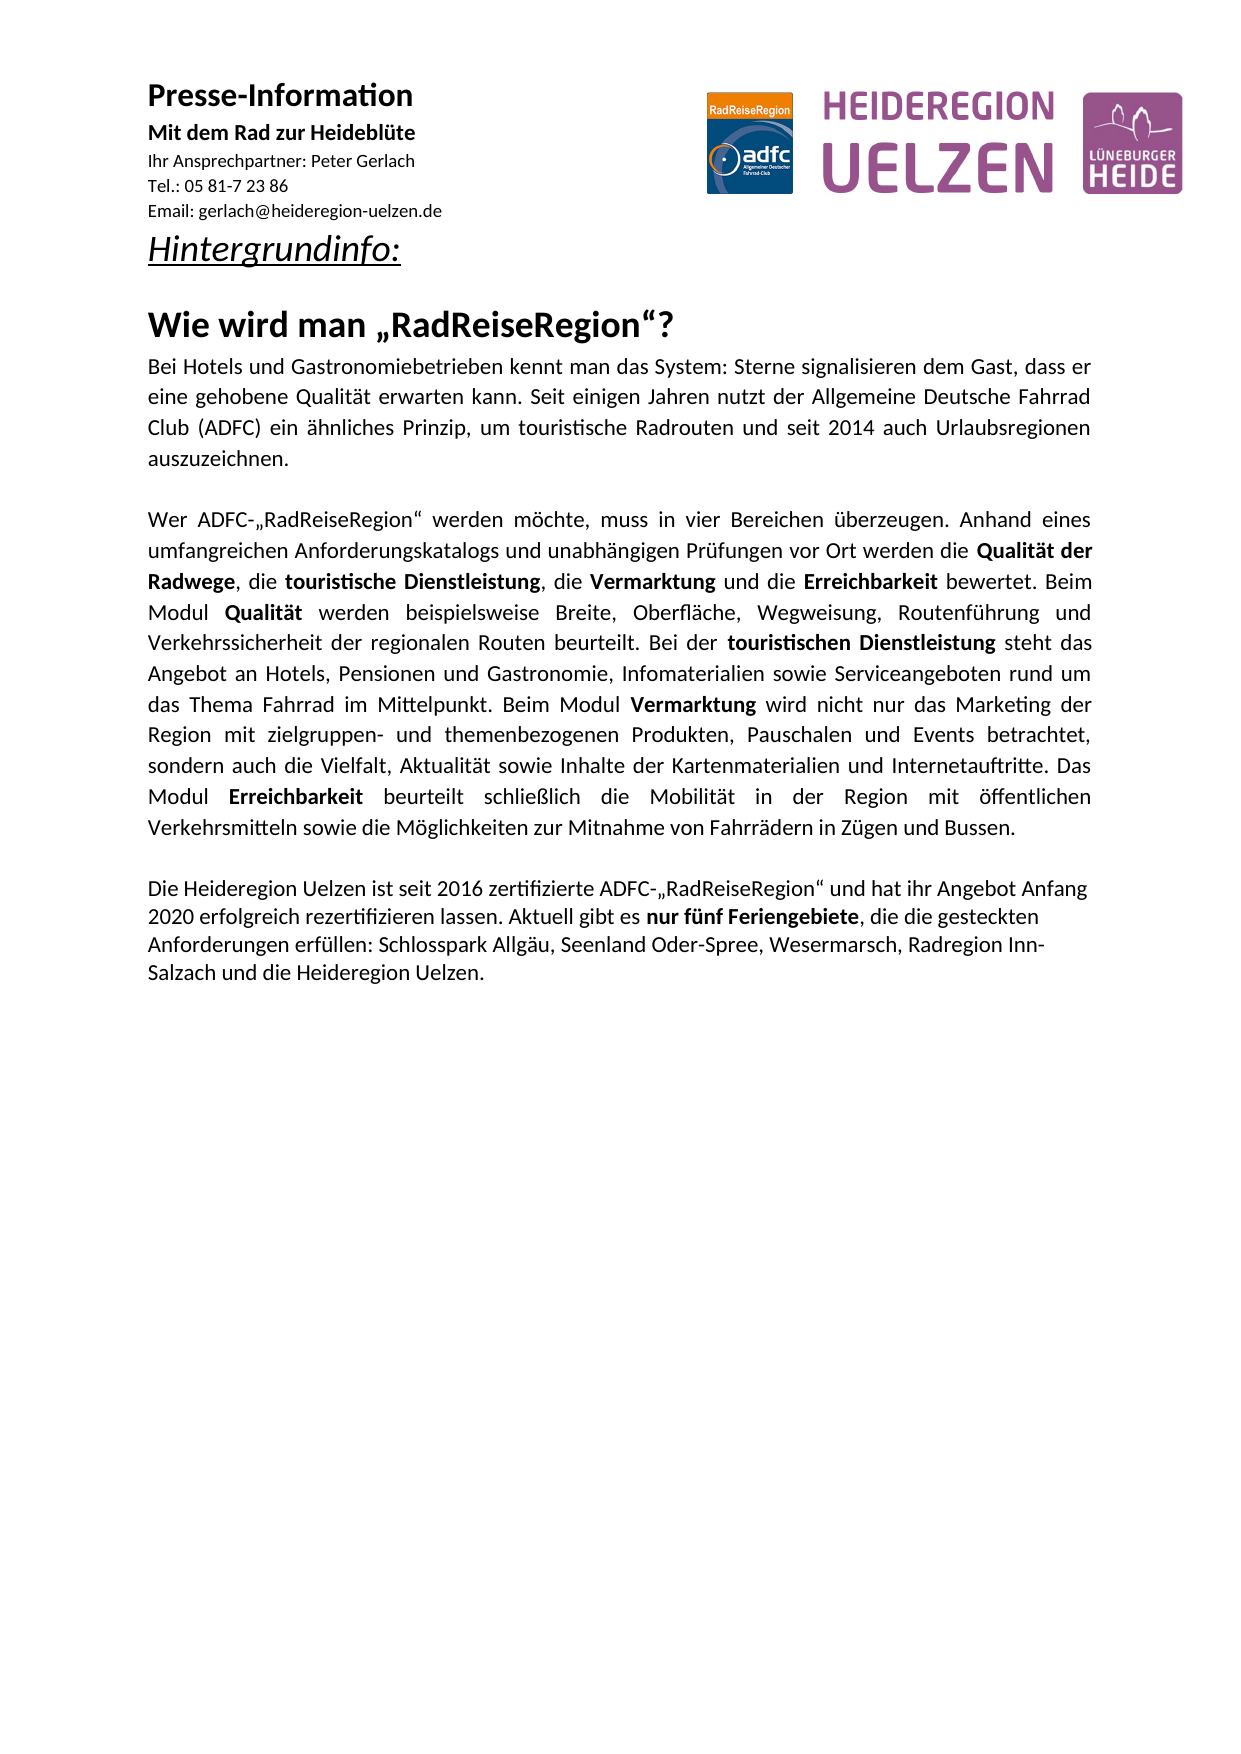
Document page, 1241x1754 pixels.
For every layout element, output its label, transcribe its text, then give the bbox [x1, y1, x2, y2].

text Hintergrundinfo: [148, 225, 1093, 271]
picture [704, 91, 1183, 196]
text Bei Hotels und Gastronomiebetrieben kennt man das System: Sterne signalisieren dem Gast, dass er eine gehobene Qualität erwarten kann. Seit einigen Jahren nutzt der Allgemeine Deutsche Fahrrad Club (ADFC) ein ähnliches Prinzip, um touristische Radrouten und seit 2014 auch Urlaubsregionen auszuzeichnen. [148, 352, 1093, 472]
text Die Heideregion Uelzen ist seit 2016 zertifizierte ADFC-„RadReiseRegion“ und hat ihr Angebot Anfang 2020 erfolgreich rezertifizieren lassen. Aktuell gibt es nur fünf Feriengebiete, die die gesteckten Anforderungen erfüllen: Schlosspark Allgäu, Seenland Oder-Spree, Wesermarsch, Radregion Inn-Salzach und die Heideregion Uelzen. [148, 874, 1093, 986]
text Wie wird man „RadReiseRegion“? [148, 301, 1093, 347]
text Wer ADFC-„RadReiseRegion“ werden möchte, muss in vier Bereichen überzeugen. Anhand eines umfangreichen Anforderungskatalogs und unabhängigen Prüfungen vor Ort werden die Qualität der Radwege, die touristische Dienstleistung, die Vermarktung und die Erreichbarkeit bewertet. Beim Modul Qualität werden beispielsweise Breite, Oberfläche, Wegweisung, Routenführung und Verkehrssicherheit der regionalen Routen beurteilt. Bei der touristischen Dienstleistung steht das Angebot an Hotels, Pensionen und Gastronomie, Infomaterialien sowie Serviceangeboten rund um das Thema Fahrrad im Mittelpunkt. Beim Modul Vermarktung wird nicht nur das Marketing der Region mit zielgruppen- und themenbezogenen Produkten, Pauschalen und Events betrachtet, sondern auch die Vielfalt, Aktualität sowie Inhalte der Kartenmaterialien und Internetauftritte. Das Modul Erreichbarkeit beurteilt schließlich die Mobilität in der Region mit öffentlichen Verkehrsmitteln sowie die Möglichkeiten zur Mitnahme von Fahrrädern in Zügen und Bussen. [148, 505, 1093, 841]
